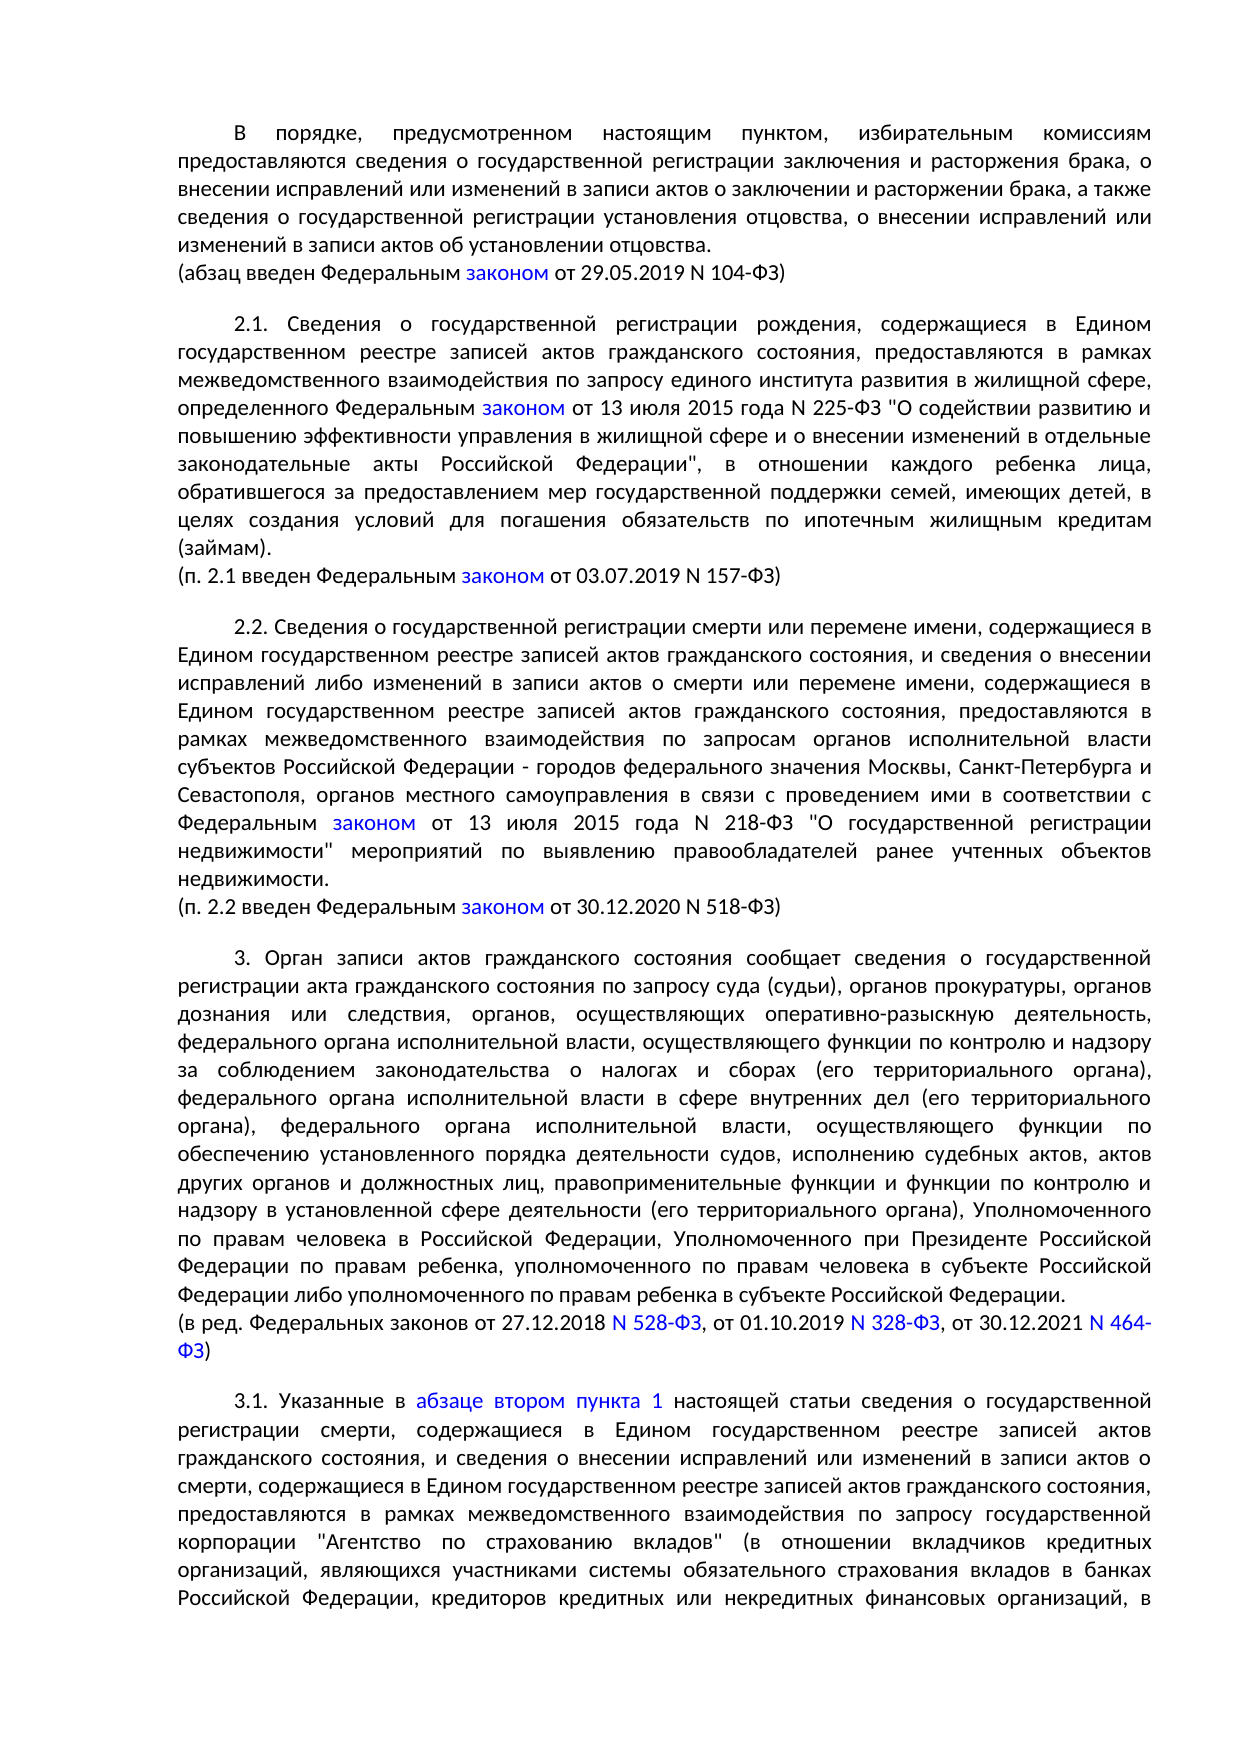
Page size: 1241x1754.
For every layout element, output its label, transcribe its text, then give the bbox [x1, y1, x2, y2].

text 3. Орган записи актов гражданского состояния сообщает сведения о государственной регистрации акта гражданского состояния по запросу суда (судьи), органов прокуратуры, органов дознания или следствия, органов, осуществляющих оперативно-разыскную деятельность, федерального органа исполнительной власти, осуществляющего функции по контролю и надзору за соблюдением законодательства о налогах и сборах (его территориального органа), федерального органа исполнительной власти в сфере внутренних дел (его территориального органа), федерального органа исполнительной власти, осуществляющего функции по обеспечению установленного порядка деятельности судов, исполнению судебных актов, актов других органов и должностных лиц, правоприменительные функции и функции по контролю и надзору в установленной сфере деятельности (его территориального органа), Уполномоченного по правам человека в Российской Федерации, Уполномоченного при Президенте Российской Федерации по правам ребенка, уполномоченного по правам человека в субъекте Российской Федерации либо уполномоченного по правам ребенка в субъекте Российской Федерации. [177, 943, 1152, 1308]
text В порядке, предусмотренном настоящим пунктом, избирательным комиссиям предоставляются сведения о государственной регистрации заключения и расторжения брака, о внесении исправлений или изменений в записи актов о заключении и расторжении брака, а также сведения о государственной регистрации установления отцовства, о внесении исправлений или изменений в записи актов об установлении отцовства. [177, 118, 1152, 258]
text (п. 2.2 введен Федеральным законом от 30.12.2020 N 518-ФЗ) [177, 892, 1152, 921]
text 2.2. Сведения о государственной регистрации смерти или перемене имени, содержащиеся в Едином государственном реестре записей актов гражданского состояния, и сведения о внесении исправлений либо изменений в записи актов о смерти или перемене имени, содержащиеся в Едином государственном реестре записей актов гражданского состояния, предоставляются в рамках межведомственного взаимодействия по запросам органов исполнительной власти субъектов Российской Федерации - городов федерального значения Москвы, Санкт-Петербурга и Севастополя, органов местного самоуправления в связи с проведением ими в соответствии с Федеральным законом от 13 июля 2015 года N 218-ФЗ "О государственной регистрации недвижимости" мероприятий по выявлению правообладателей ранее учтенных объектов недвижимости. [177, 612, 1152, 892]
text 2.1. Сведения о государственной регистрации рождения, содержащиеся в Едином государственном реестре записей актов гражданского состояния, предоставляются в рамках межведомственного взаимодействия по запросу единого института развития в жилищной сфере, определенного Федеральным законом от 13 июля 2015 года N 225-ФЗ "О содействии развитию и повышению эффективности управления в жилищной сфере и о внесении изменений в отдельные законодательные акты Российской Федерации", в отношении каждого ребенка лица, обратившегося за предоставлением мер государственной поддержки семей, имеющих детей, в целях создания условий для погашения обязательств по ипотечным жилищным кредитам (займам). [177, 309, 1152, 561]
text (абзац введен Федеральным законом от 29.05.2019 N 104-ФЗ) [177, 258, 1152, 286]
text (п. 2.1 введен Федеральным законом от 03.07.2019 N 157-ФЗ) [177, 561, 1152, 589]
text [177, 1387, 1152, 1611]
text (в ред. Федеральных законов от 27.12.2018 N 528-ФЗ, от 01.10.2019 N 328-ФЗ, от 30.12.2021 N 464-ФЗ) [177, 1308, 1152, 1364]
